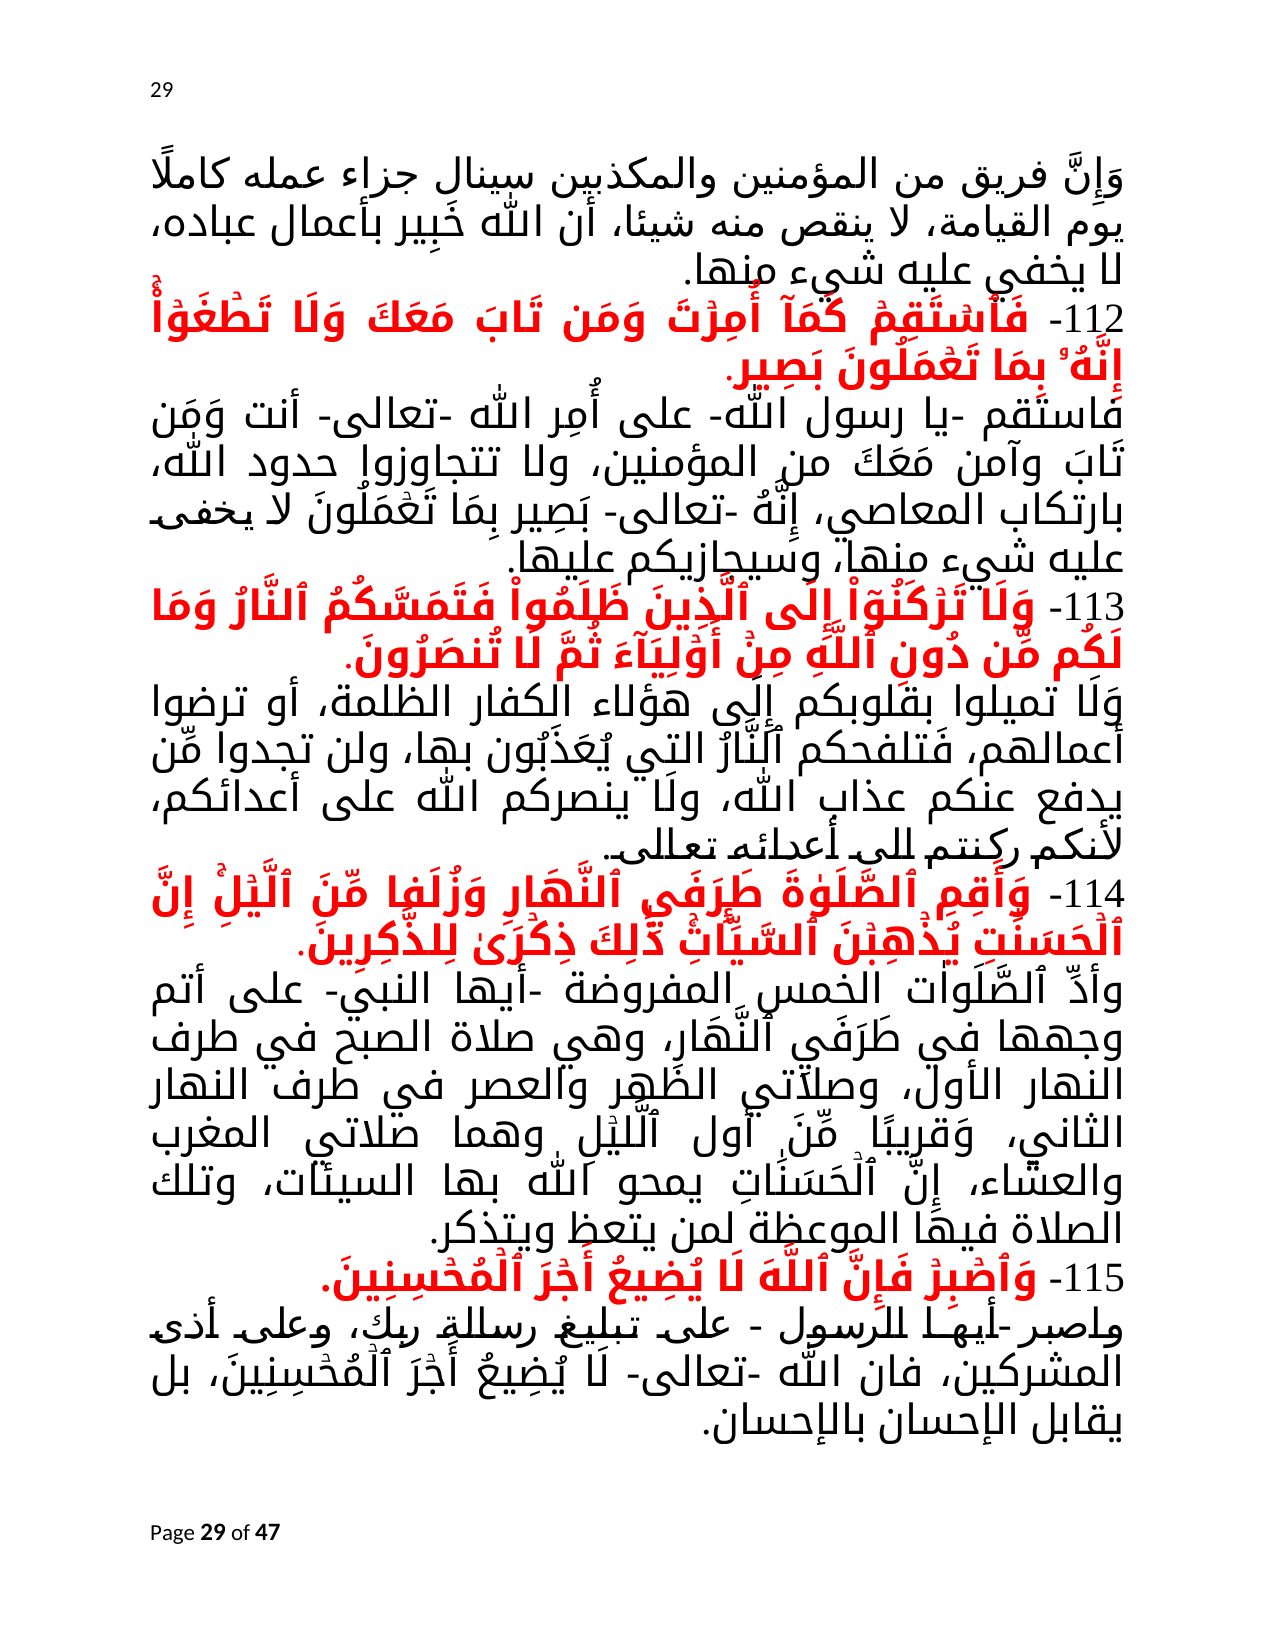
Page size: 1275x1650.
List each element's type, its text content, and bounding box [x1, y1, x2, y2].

text وأدِّ ٱلصَّلَواٰت الخمس المفروضة -أيها النبي- على أتم وجهها في طَرَفَيِ ٱلنَّهَارِ، وهي صلاة الصبح في طرف النهار الأول، وصلاتي الظهر والعصر في طرف النهار الثاني، وَقريبًا مِّنَ أول ٱلَّليۡلِ وهما صلاتي المغرب والعشاء، إِنَّ ٱلۡحَسَنَٰاتِ يمحو الله بها السيئات، وتلك الصلاة فيها الموعظة لمن يتعظ ويتذكر. [150, 964, 1125, 1252]
text فاستقم -يا رسول الله- على أُمِر الله -تعالى- أنت وَمَن تَابَ وآمن مَعَكَ من المؤمنين، ولا تتجاوزوا حدود الله، بارتكاب المعاصي، إِنَّهُ -تعالى- بَصِير بِمَا تَعۡمَلُونَ لا يخفى عليه شيء منها، وسيجازيكم عليها. [150, 389, 1125, 581]
text 113- وَلَا تَرۡكَنُوٓاْ إِلَى ٱلَّذِينَ ظَلَمُواْ فَتَمَسَّكُمُ ٱلنَّارُ وَمَا لَكُم مِّن دُونِ ٱللَّهِ مِنۡ أَوۡلِيَآءَ ثُمَّ لَا تُنصَرُونَ. [150, 581, 1125, 677]
text 112- فَٱسۡتَقِمۡ كَمَآ أُمِرۡتَ وَمَن تَابَ مَعَكَ وَلَا تَطۡغَوۡاْۚ إِنَّهُۥ بِمَا تَعۡمَلُونَ بَصِير. [150, 294, 1125, 389]
text 115- وَٱصۡبِرۡ فَإِنَّ ٱللَّهَ لَا يُضِيعُ أَجۡرَ ٱلۡمُحۡسِنِينَ. [150, 1252, 1125, 1300]
text 114- وَأَقِمِ ٱلصَّلَوٰةَ طَرَفَيِ ٱلنَّهَارِ وَزُلَفا مِّنَ ٱلَّيۡلِۚ إِنَّ ٱلۡحَسَنَٰتِ يُذۡهِبۡنَ ٱلسَّيِّ‍َٔاتِۚ ذَٰلِكَ ذِكۡرَىٰ لِلذَّٰكِرِينَ. [150, 869, 1125, 964]
text واصبر -أيها الرسول - على تبليغ رسالة ربك، وعلى أذى المشركين، فان الله -تعالى- لَا يُضِيعُ أَجۡرَ ٱلۡمُحۡسِنِينَ، بل يقابل الإحسان بالإحسان. [150, 1300, 1125, 1444]
text وَإِنَّ فريق من المؤمنين والمكذبين سينال جزاء عمله كاملًا يوم القيامة، لا ينقص منه شيئا، أن الله خَبِير بأعمال عباده، لا يخفي عليه شيء منها. [150, 150, 1125, 294]
text وَلَا تميلوا بقلوبكم إِلَى هؤلاء الكفار الظلمة، أو ترضوا أعمالهم، فَتلفحكم ٱلنَّارُ التي يُعَذَبُون بها، ولن تجدوا مِّن يدفع عنكم عذاب الله، ولَا ينصركم الله على أعدائكم، لأنكم ركنتم الى أعدائه تعالى. [150, 677, 1125, 869]
